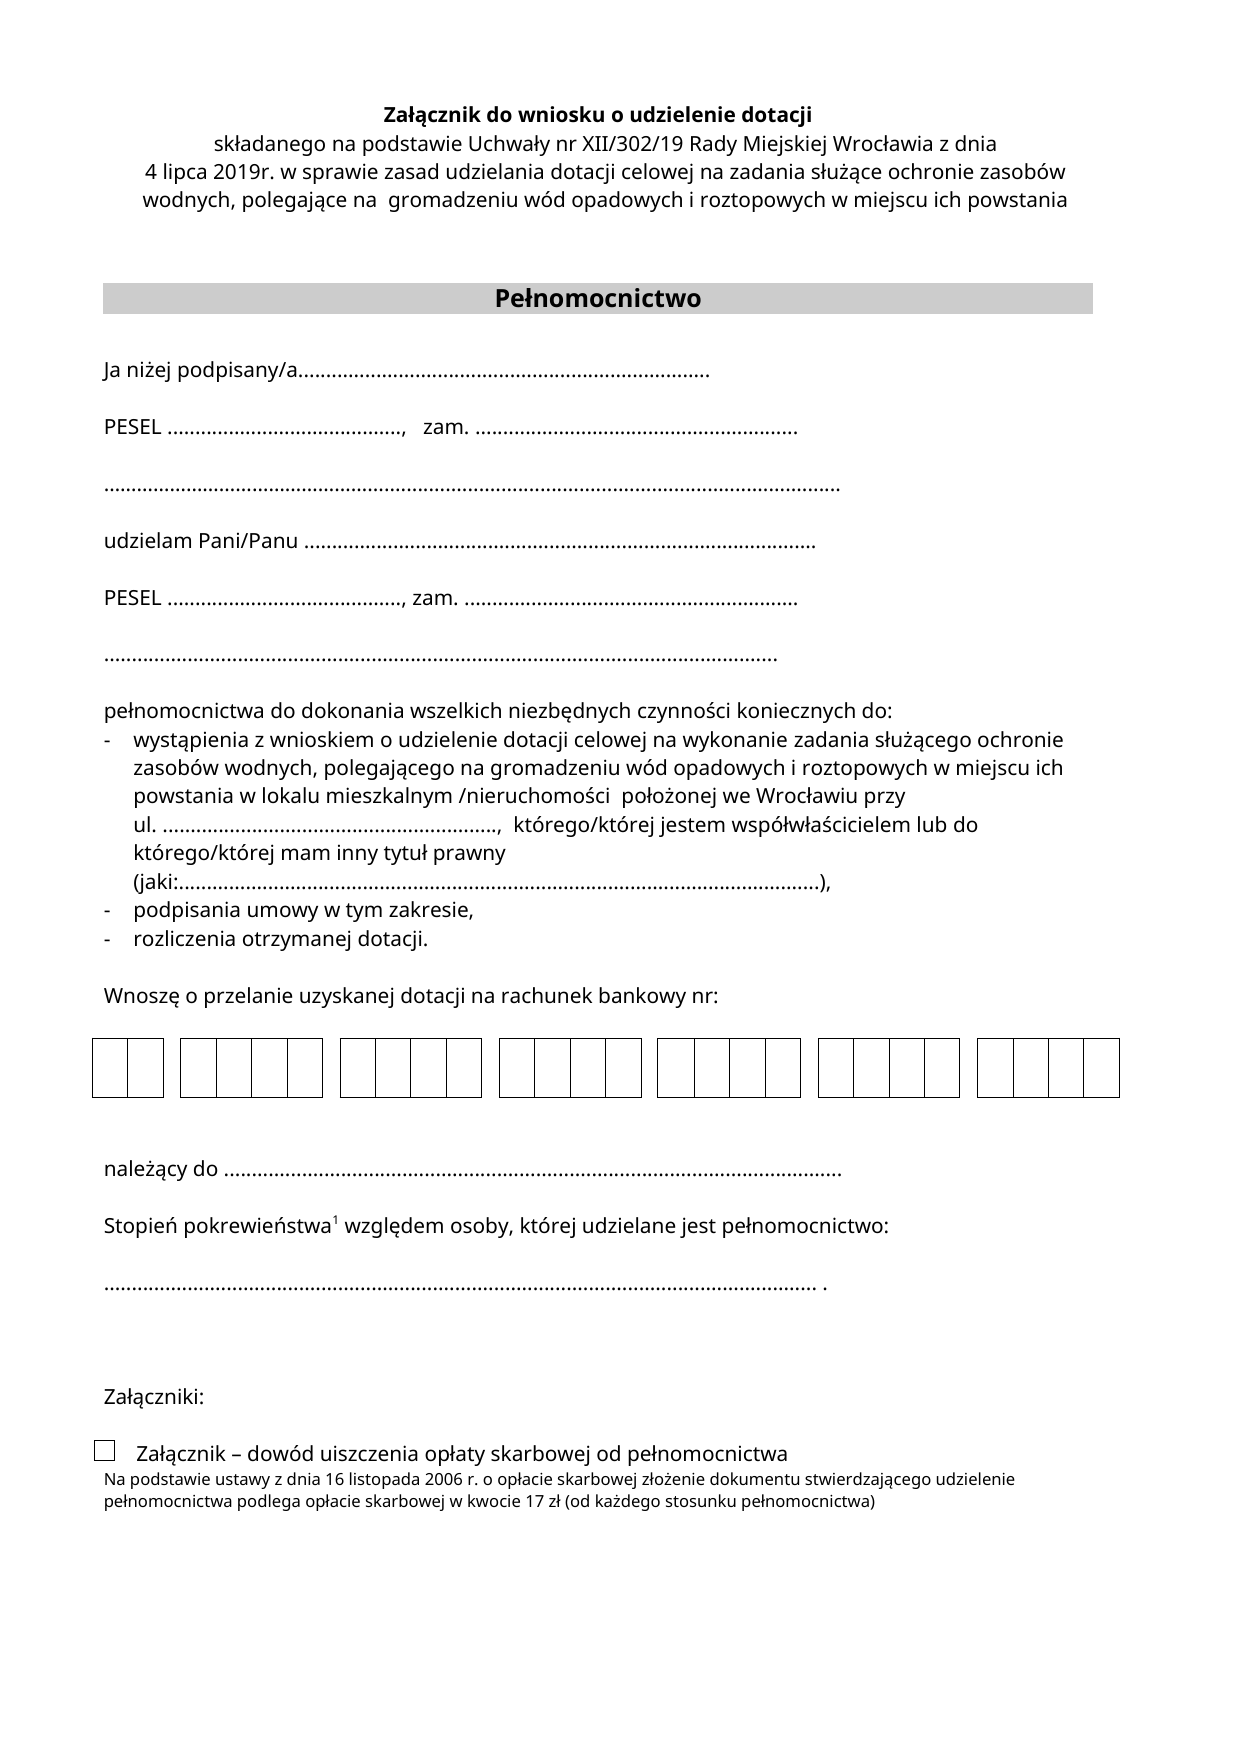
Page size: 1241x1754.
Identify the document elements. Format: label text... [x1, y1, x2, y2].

table_header [642, 1038, 657, 1097]
table_header [128, 1039, 163, 1097]
table_header [925, 1039, 959, 1097]
table_header [960, 1038, 977, 1097]
text …………………………………………..................................................................................... [103, 469, 1093, 497]
text PESEL .........................................., zam. ............................................................ [103, 583, 1093, 611]
table_header [1014, 1039, 1048, 1097]
table_header [93, 1039, 127, 1097]
table_header [658, 1039, 694, 1097]
table_header [819, 1039, 853, 1097]
table_header [341, 1039, 375, 1097]
table_header [288, 1039, 322, 1097]
text ................................................................................................................................ . [103, 1268, 1093, 1297]
table_header [978, 1039, 1013, 1097]
text składanego na podstawie Uchwały nr XII/302/19 Rady Miejskiej Wrocławia z dnia 4 lipca 2019r. w sprawie zasad udzielania dotacji celowej na zadania służące ochronie zasobów wodnych, polegające na gromadzeniu wód opadowych i roztopowych w miejscu ich powstania [103, 129, 1107, 214]
table_header [890, 1039, 924, 1097]
list wystąpienia z wnioskiem o udzielenie dotacji celowej na wykonanie zadania służącego ochronie zasobów wodnych, polegającego na gromadzeniu wód opadowych i roztopowych w miejscu ich powstania w lokalu mieszkalnym /nieruchomości położonej we Wrocławiu przy ul. ............................................................, którego/której jestem współwłaścicielem lub do którego/której mam inny tytuł prawny (jaki:...................................................................................................................), [103, 725, 1093, 895]
table_header [323, 1038, 340, 1097]
table_header [535, 1039, 570, 1097]
table_header [376, 1039, 410, 1097]
table_header [695, 1039, 729, 1097]
table_header [1084, 1039, 1119, 1097]
text Załącznik do wniosku o udzielenie dotacji [103, 100, 1093, 129]
text pełnomocnictwa do dokonania wszelkich niezbędnych czynności koniecznych do: [103, 696, 1093, 725]
text Załączniki: [103, 1382, 1093, 1411]
table_header [801, 1038, 818, 1097]
text ......................................................................................................................... [103, 639, 1093, 668]
text udzielam Pani/Panu ............................................................................................ [103, 526, 1093, 554]
text PESEL .........................................., zam. .......................................................... [103, 412, 1093, 440]
text należący do ............................................................................................................... [103, 1154, 1093, 1183]
table_header [164, 1038, 180, 1097]
table_header [766, 1039, 800, 1097]
table_header [606, 1039, 641, 1097]
text Wnoszę o przelanie uzyskanej dotacji na rachunek bankowy nr: [103, 981, 1093, 1009]
list rozliczenia otrzymanej dotacji. [103, 924, 1093, 952]
table_header [500, 1039, 534, 1097]
table_header [181, 1039, 216, 1097]
table_header [447, 1039, 481, 1097]
text Ja niżej podpisany/a.......................................................................... [103, 355, 1093, 383]
text Na podstawie ustawy z dnia 16 listopada 2006 r. o opłacie skarbowej złożenie dokumentu stwierdzającego udzielenie pełnomocnictwa podlega opłacie skarbowej w kwocie 17 zł (od każdego stosunku pełnomocnictwa) [103, 1467, 1093, 1513]
text Pełnomocnictwo [103, 283, 1093, 314]
table_header [482, 1038, 499, 1097]
table_header [411, 1039, 446, 1097]
table_header [571, 1039, 605, 1097]
table_header [854, 1039, 889, 1097]
table_header [730, 1039, 765, 1097]
text Załącznik – dowód uiszczenia opłaty skarbowej od pełnomocnictwa [136, 1439, 1093, 1467]
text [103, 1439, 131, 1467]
list podpisania umowy w tym zakresie, [103, 895, 1093, 924]
table_header [217, 1039, 251, 1097]
table_header [252, 1039, 287, 1097]
text Stopień pokrewieństwa1 względem osoby, której udzielane jest pełnomocnictwo: [103, 1211, 1093, 1240]
table_header [1049, 1039, 1083, 1097]
